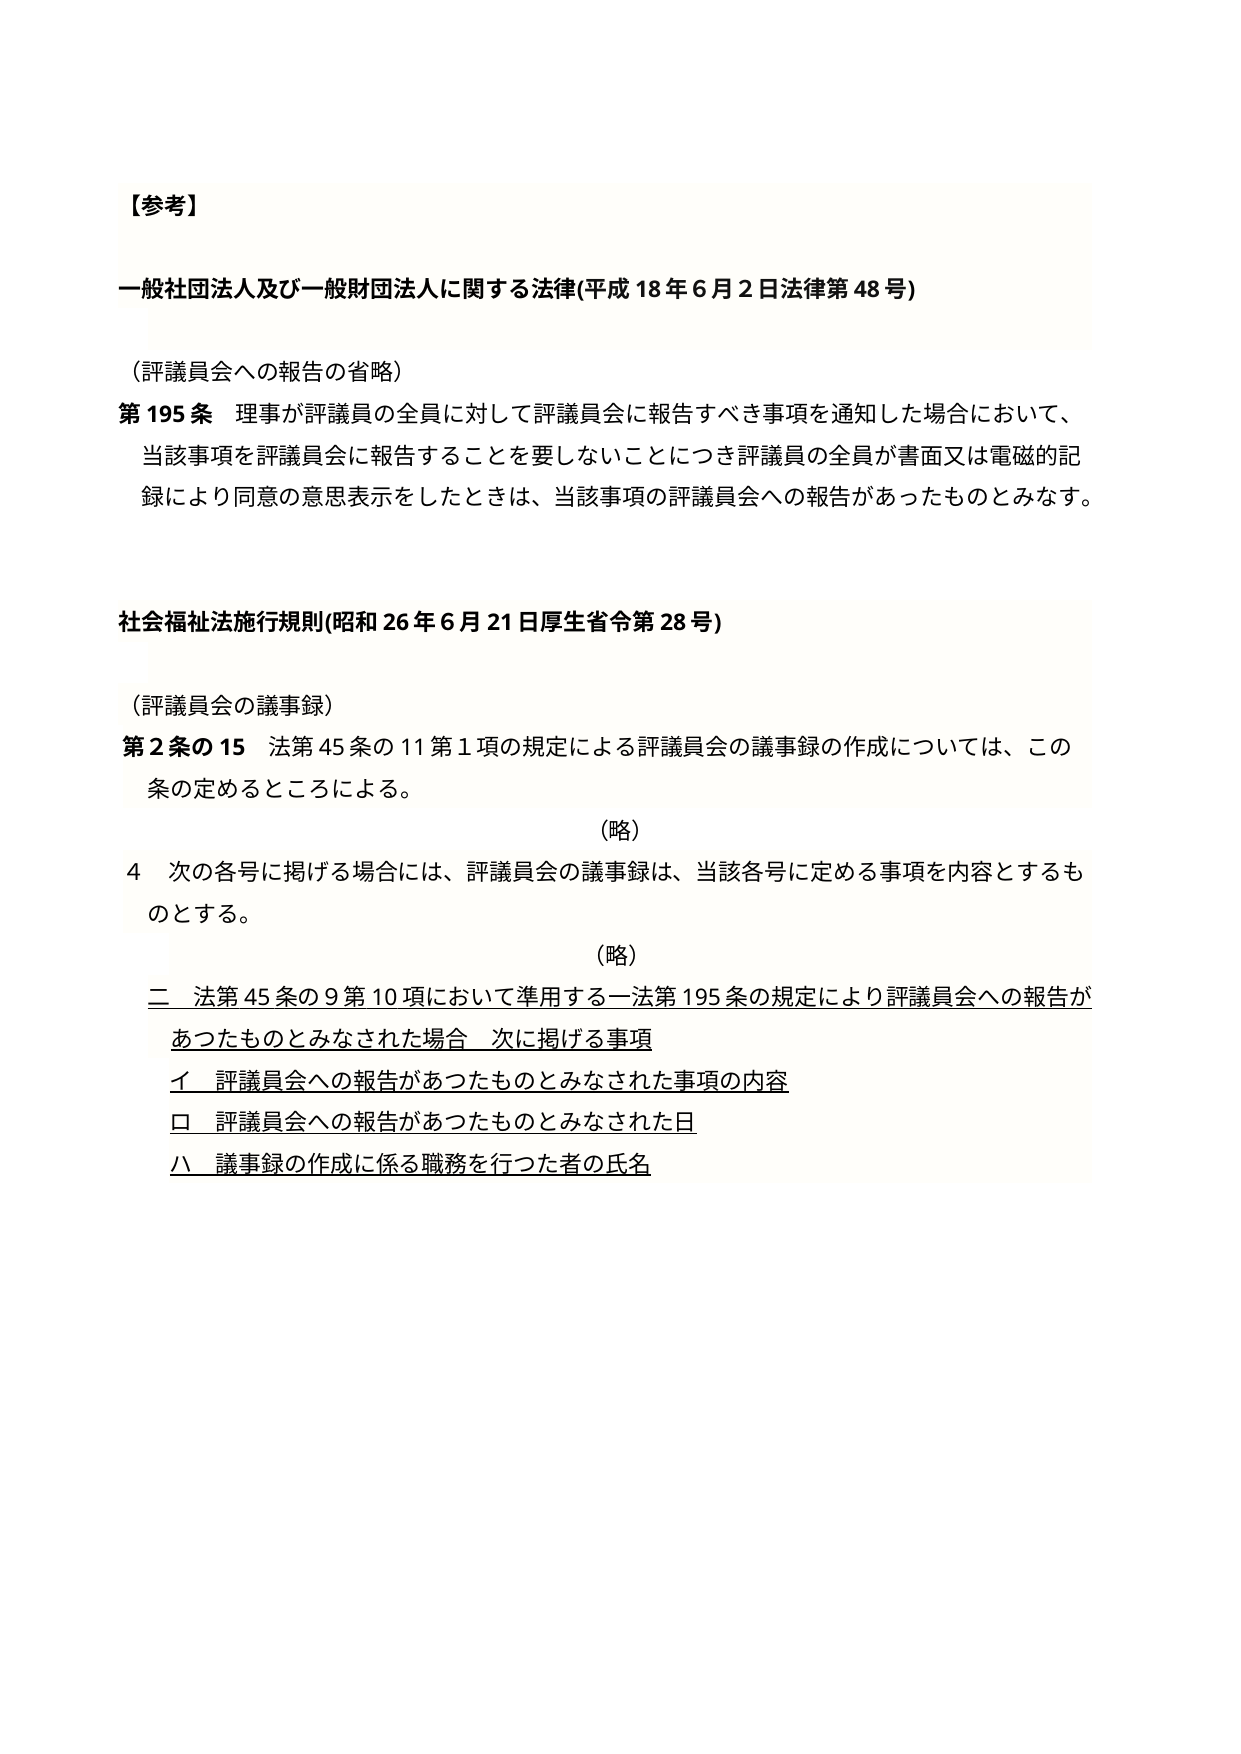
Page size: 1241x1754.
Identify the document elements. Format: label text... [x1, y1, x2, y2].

text （略） [169, 933, 1092, 975]
text ロ 評議員会への報告があつたものとみなされた日 [169, 1100, 1092, 1142]
text （略） [148, 808, 1092, 850]
text （評議員会への報告の省略） [118, 350, 1092, 392]
text 一般社団法人及び一般財団法人に関する法律(平成18年６月２日法律第48号) [118, 267, 1092, 308]
text 二 法第45条の９第10項において準用する一法第195条の規定により評議員会への報告があつたものとみなされた場合 次に掲げる事項 [148, 1009, 1092, 1058]
text イ 評議員会への報告があつたものとみなされた事項の内容 [169, 1058, 1092, 1100]
text 二 法第45条の９第10項において準用する一法第195条の規定により評議員会への報告があつたものとみなされた場合 次に掲げる事項 [148, 975, 1092, 1008]
text 第２条の15 法第45条の11第１項の規定による評議員会の議事録の作成については、この条の定めるところによる。 [123, 725, 1092, 808]
text 第195条 理事が評議員の全員に対して評議員会に報告すべき事項を通知した場合において、当該事項を評議員会に報告することを要しないことにつき評議員の全員が書面又は電磁的記録により同意の意思表示をしたときは、当該事項の評議員会への報告があったものとみなす。 [118, 392, 1092, 517]
text ４ 次の各号に掲げる場合には、評議員会の議事録は、当該各号に定める事項を内容とするものとする。 [123, 850, 1092, 933]
text （評議員会の議事録） [118, 683, 1092, 725]
text 社会福祉法施行規則(昭和26年６月21日厚生省令第28号) [118, 600, 1092, 642]
text ハ 議事録の作成に係る職務を行つた者の氏名 [169, 1142, 1092, 1183]
text 【参考】 [118, 183, 1092, 225]
